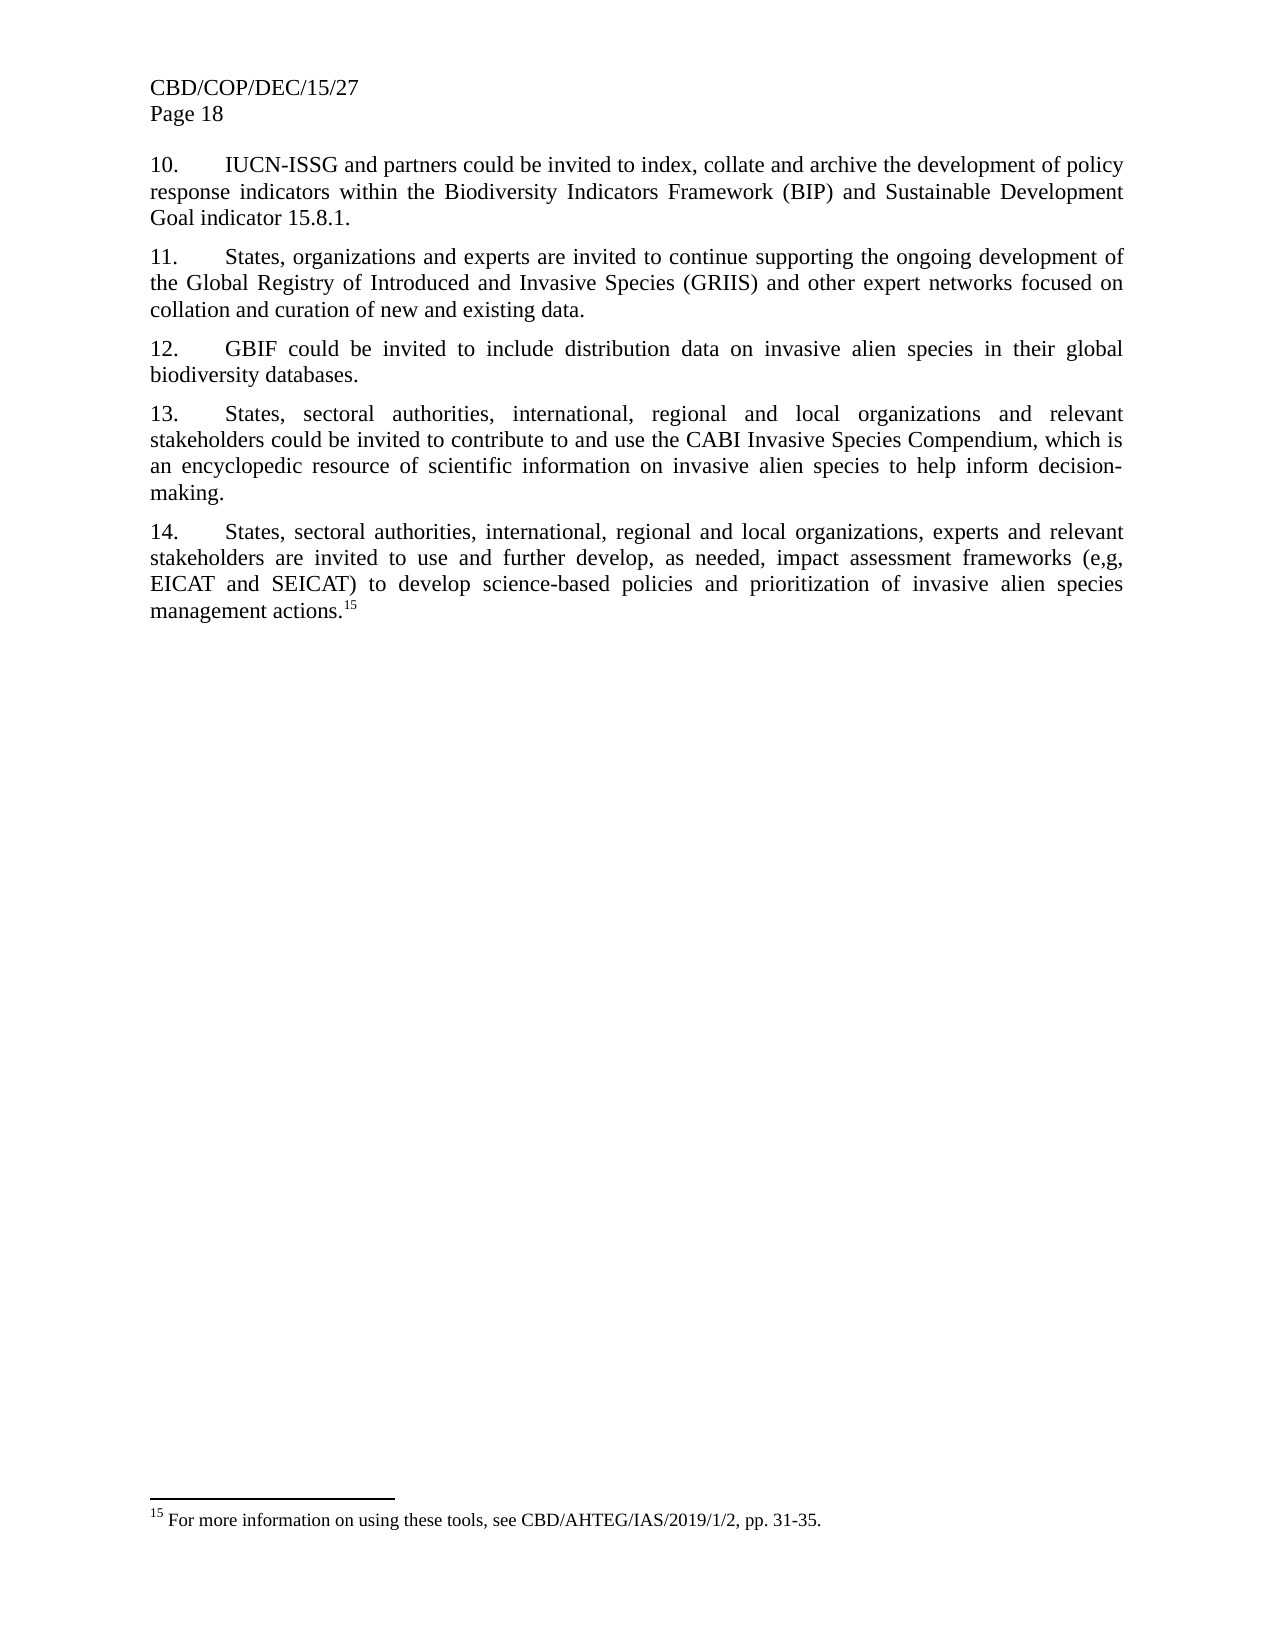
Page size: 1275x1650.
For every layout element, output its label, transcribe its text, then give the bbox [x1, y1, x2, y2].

list 13. States, sectoral authorities, international, regional and local organizations and relevant stakeholders could be invited to contribute to and use the CABI Invasive Species Compendium, which is an encyclopedic resource of scientific information on invasive alien species to help inform decision-making. [150, 400, 1125, 505]
list 14. States, sectoral authorities, international, regional and local organizations, experts and relevant stakeholders are invited to use and further develop, as needed, impact assessment frameworks (e,g, EICAT and SEICAT) to develop science-based policies and prioritization of invasive alien species management actions. [150, 518, 1125, 623]
list 10. IUCN-ISSG and partners could be invited to index, collate and archive the development of policy response indicators within the Biodiversity Indicators Framework (BIP) and Sustainable Development Goal indicator 15.8.1. [150, 152, 1125, 231]
list 12. GBIF could be invited to include distribution data on invasive alien species in their global biodiversity databases. [150, 335, 1125, 387]
text 11. States, organizations and experts are invited to continue supporting the ongoing development of the Global Registry of Introduced and Invasive Species (GRIIS) and other expert networks focused on collation and curation of new and existing data. [150, 243, 1125, 322]
